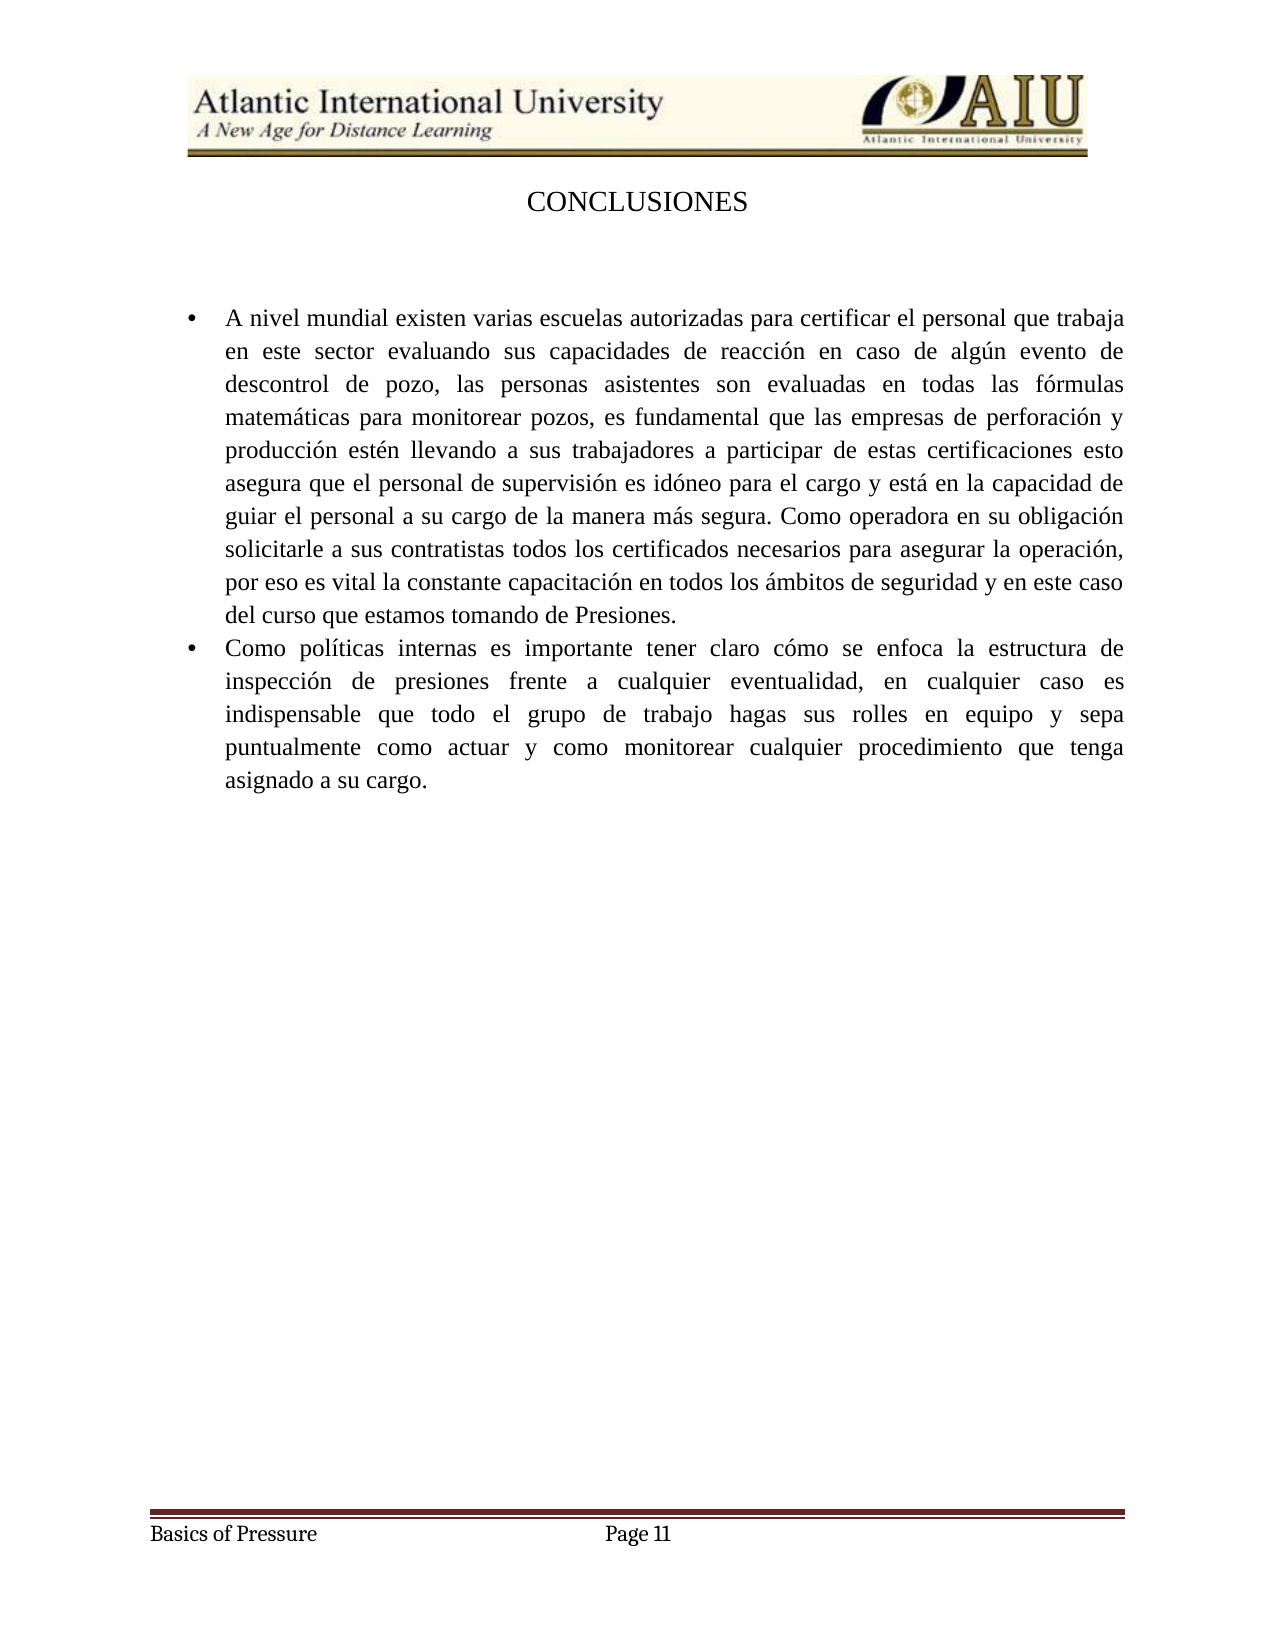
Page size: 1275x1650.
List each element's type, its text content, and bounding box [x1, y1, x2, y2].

text CONCLUSIONES [150, 184, 1125, 218]
list Como políticas internas es importante tener claro cómo se enfoca la estructura de inspección de presiones frente a cualquier eventualidad, en cualquier caso es indispensable que todo el grupo de trabajo hagas sus rolles en equipo y sepa puntualmente como actuar y como monitorear cualquier procedimiento que tenga asignado a su cargo. [187, 633, 1125, 794]
list A nivel mundial existen varias escuelas autorizadas para certificar el personal que trabaja en este sector evaluando sus capacidades de reacción en caso de algún evento de descontrol de pozo, las personas asistentes son evaluadas en todas las fórmulas matemáticas para monitorear pozos, es fundamental que las empresas de perforación y producción estén llevando a sus trabajadores a participar de estas certificaciones esto asegura que el personal de supervisión es idóneo para el cargo y está en la capacidad de guiar el personal a su cargo de la manera más segura. Como operadora en su obligación solicitarle a sus contratistas todos los certificados necesarios para asegurar la operación, por eso es vital la constante capacitación en todos los ámbitos de seguridad y en este caso del curso que estamos tomando de Presiones. [187, 303, 1125, 629]
picture [187, 75, 1088, 157]
